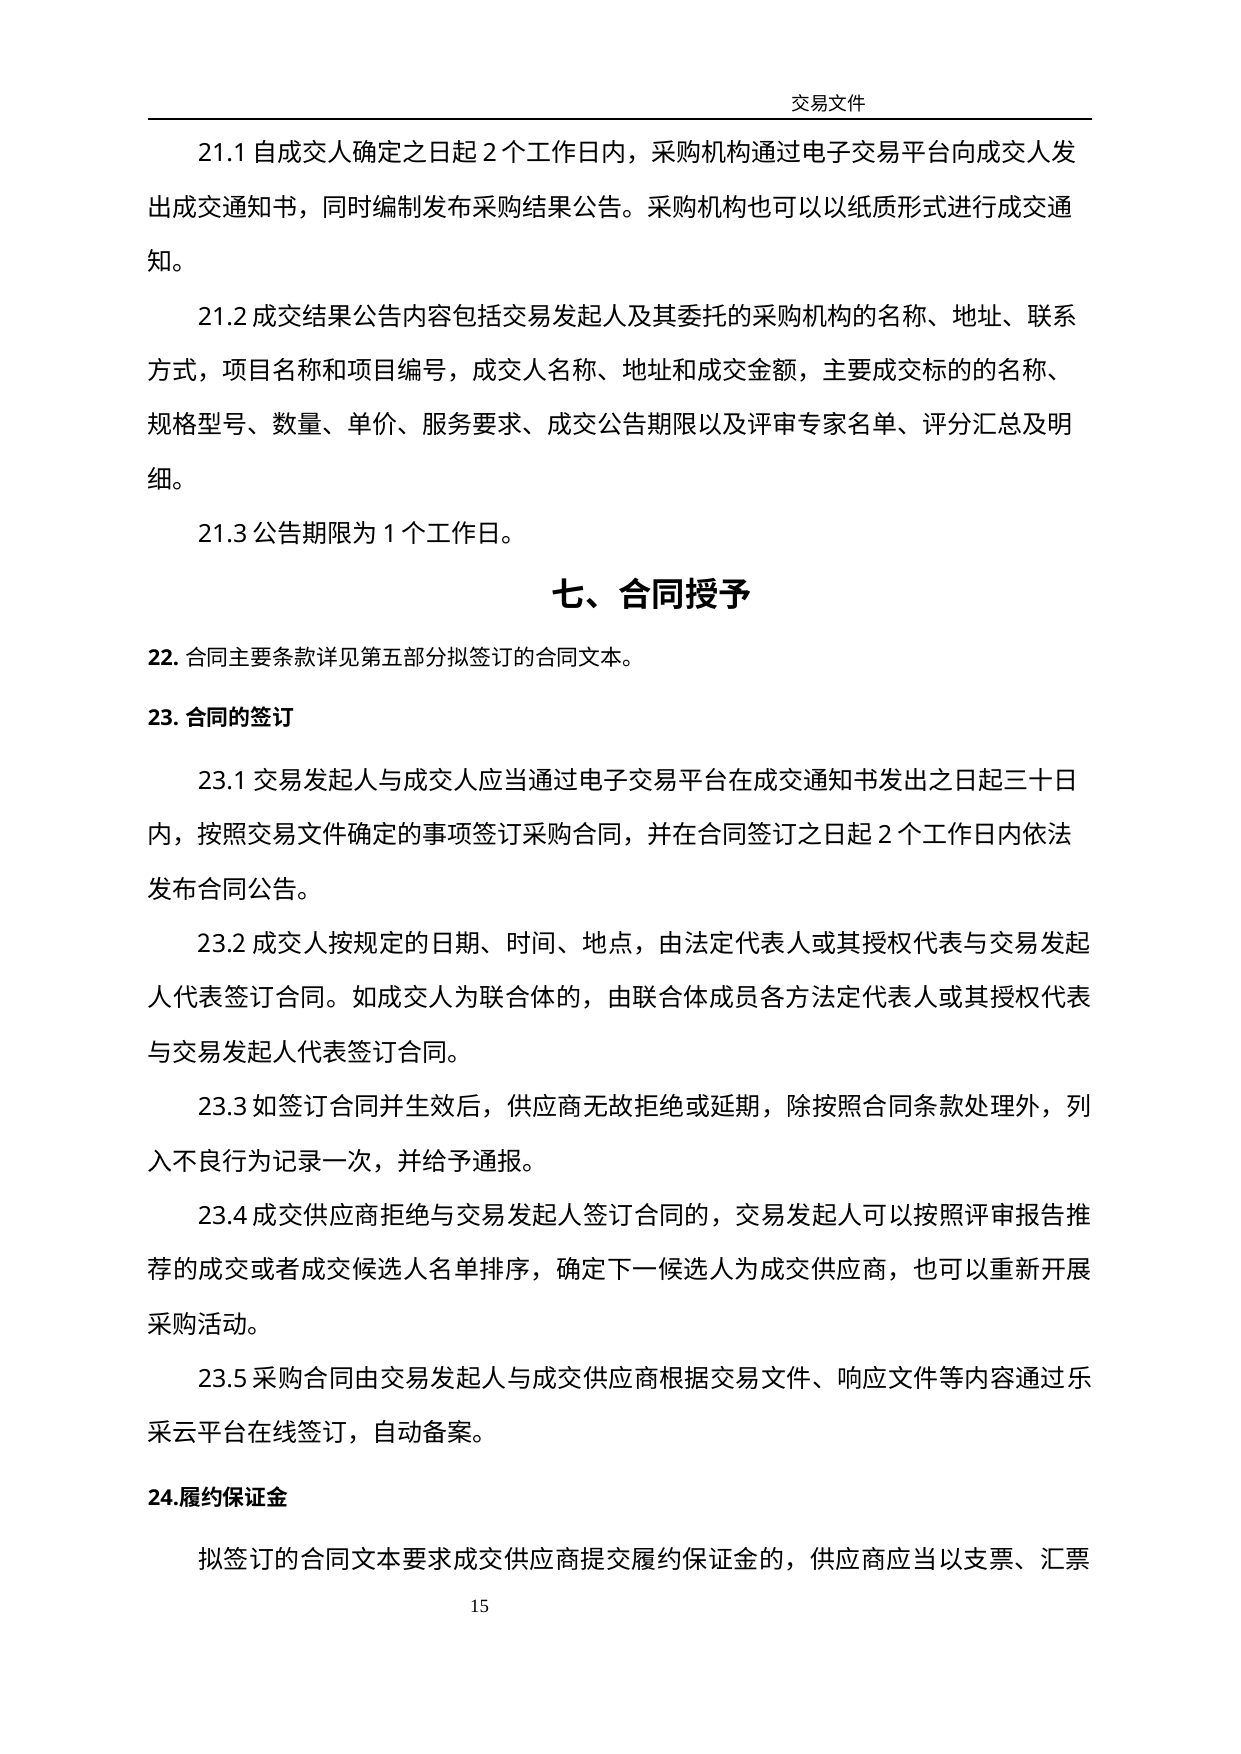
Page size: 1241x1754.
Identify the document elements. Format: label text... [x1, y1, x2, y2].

text 23.2成交人按规定的日期、时间、地点，由法定代表人或其授权代表与交易发起人代表签订合同。如成交人为联合体的，由联合体成员各方法定代表人或其授权代表与交易发起人代表签订合同。 [148, 923, 1092, 1068]
text 21.2成交结果公告内容包括交易发起人及其委托的采购机构的名称、地址、联系方式，项目名称和项目编号，成交人名称、地址和成交金额，主要成交标的的名称、规格型号、数量、单价、服务要求、成交公告期限以及评审专家名单、评分汇总及明细。 [148, 296, 1092, 495]
text 23.3如签订合同并生效后，供应商无故拒绝或延期，除按照合同条款处理外，列入不良行为记录一次，并给予通报。 [148, 1087, 1092, 1177]
text 21.1自成交人确定之日起2个工作日内，采购机构通过电子交易平台向成交人发出成交通知书，同时编制发布采购结果公告。采购机构也可以以纸质形式进行成交通知。 [148, 133, 1092, 278]
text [148, 1540, 1092, 1576]
text 23.5采购合同由交易发起人与成交供应商根据交易文件、响应文件等内容通过乐采云平台在线签订，自动备案。 [148, 1358, 1092, 1449]
text 23. 合同的签订 [148, 700, 1092, 732]
text 24.履约保证金 [148, 1480, 1092, 1512]
text 22. 合同主要条款详见第五部分拟签订的合同文本。 [148, 640, 1092, 672]
text 21.3公告期限为1个工作日。 [148, 513, 1092, 550]
text 23.1 交易发起人与成交人应当通过电子交易平台在成交通知书发出之日起三十日内，按照交易文件确定的事项签订采购合同，并在合同签订之日起2个工作日内依法发布合同公告。 [148, 760, 1092, 905]
text 七、合同授予 [160, 568, 1092, 616]
text 23.4成交供应商拒绝与交易发起人签订合同的，交易发起人可以按照评审报告推荐的成交或者成交候选人名单排序，确定下一候选人为成交供应商，也可以重新开展采购活动。 [148, 1195, 1092, 1340]
